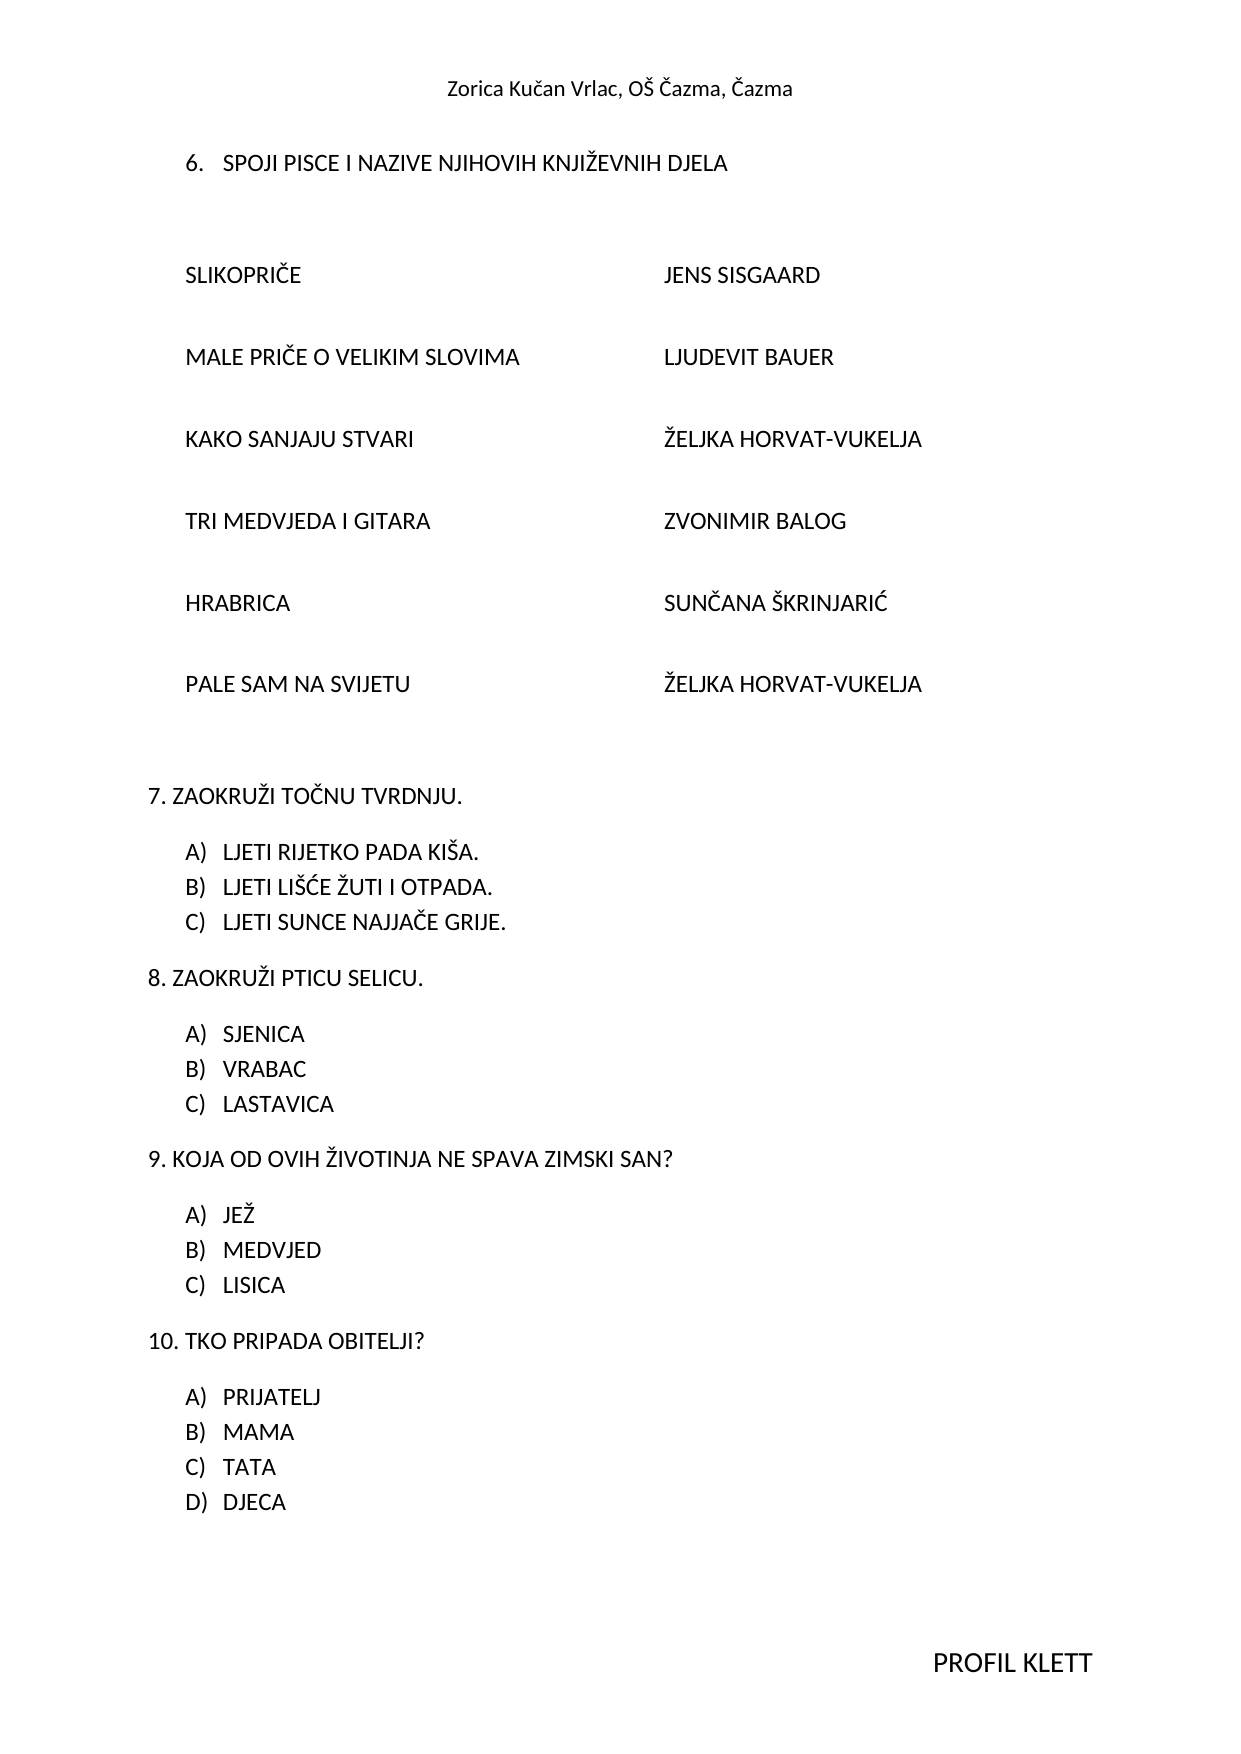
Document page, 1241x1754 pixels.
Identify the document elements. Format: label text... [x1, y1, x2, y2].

text MALE PRIČE O VELIKIM SLOVIMA LJUDEVIT BAUER [185, 341, 1093, 372]
list JEŽ [185, 1199, 1093, 1230]
text 9. KOJA OD OVIH ŽIVOTINJA NE SPAVA ZIMSKI SAN? [148, 1144, 1093, 1174]
list PRIJATELJ [185, 1381, 1093, 1412]
list LISICA [185, 1269, 1093, 1300]
text KAKO SANJAJU STVARI ŽELJKA HORVAT-VUKELJA [185, 423, 1093, 453]
text 8. ZAOKRUŽI PTICU SELICU. [148, 962, 1093, 992]
text HRABRICA SUNČANA ŠKRINJARIĆ [185, 587, 1093, 617]
list MAMA [185, 1416, 1093, 1447]
text 7. ZAOKRUŽI TOČNU TVRDNJU. [148, 780, 1093, 811]
text PALE SAM NA SVIJETU ŽELJKA HORVAT-VUKELJA [185, 669, 1093, 699]
list SJENICA [185, 1018, 1093, 1048]
list LJETI RIJETKO PADA KIŠA. [185, 836, 1093, 867]
list LJETI SUNCE NAJJAČE GRIJE. [185, 906, 1093, 937]
list LASTAVICA [185, 1088, 1093, 1118]
list TATA [185, 1451, 1093, 1482]
text 10. TKO PRIPADA OBITELJI? [148, 1325, 1093, 1356]
list MEDVJED [185, 1234, 1093, 1265]
list SPOJI PISCE I NAZIVE NJIHOVIH KNJIŽEVNIH DJELA [185, 148, 1093, 178]
list DJECA [185, 1486, 1093, 1517]
list VRABAC [185, 1053, 1093, 1083]
text SLIKOPRIČE JENS SISGAARD [185, 259, 1093, 290]
text TRI MEDVJEDA I GITARA ZVONIMIR BALOG [185, 505, 1093, 535]
list LJETI LIŠĆE ŽUTI I OTPADA. [185, 871, 1093, 902]
